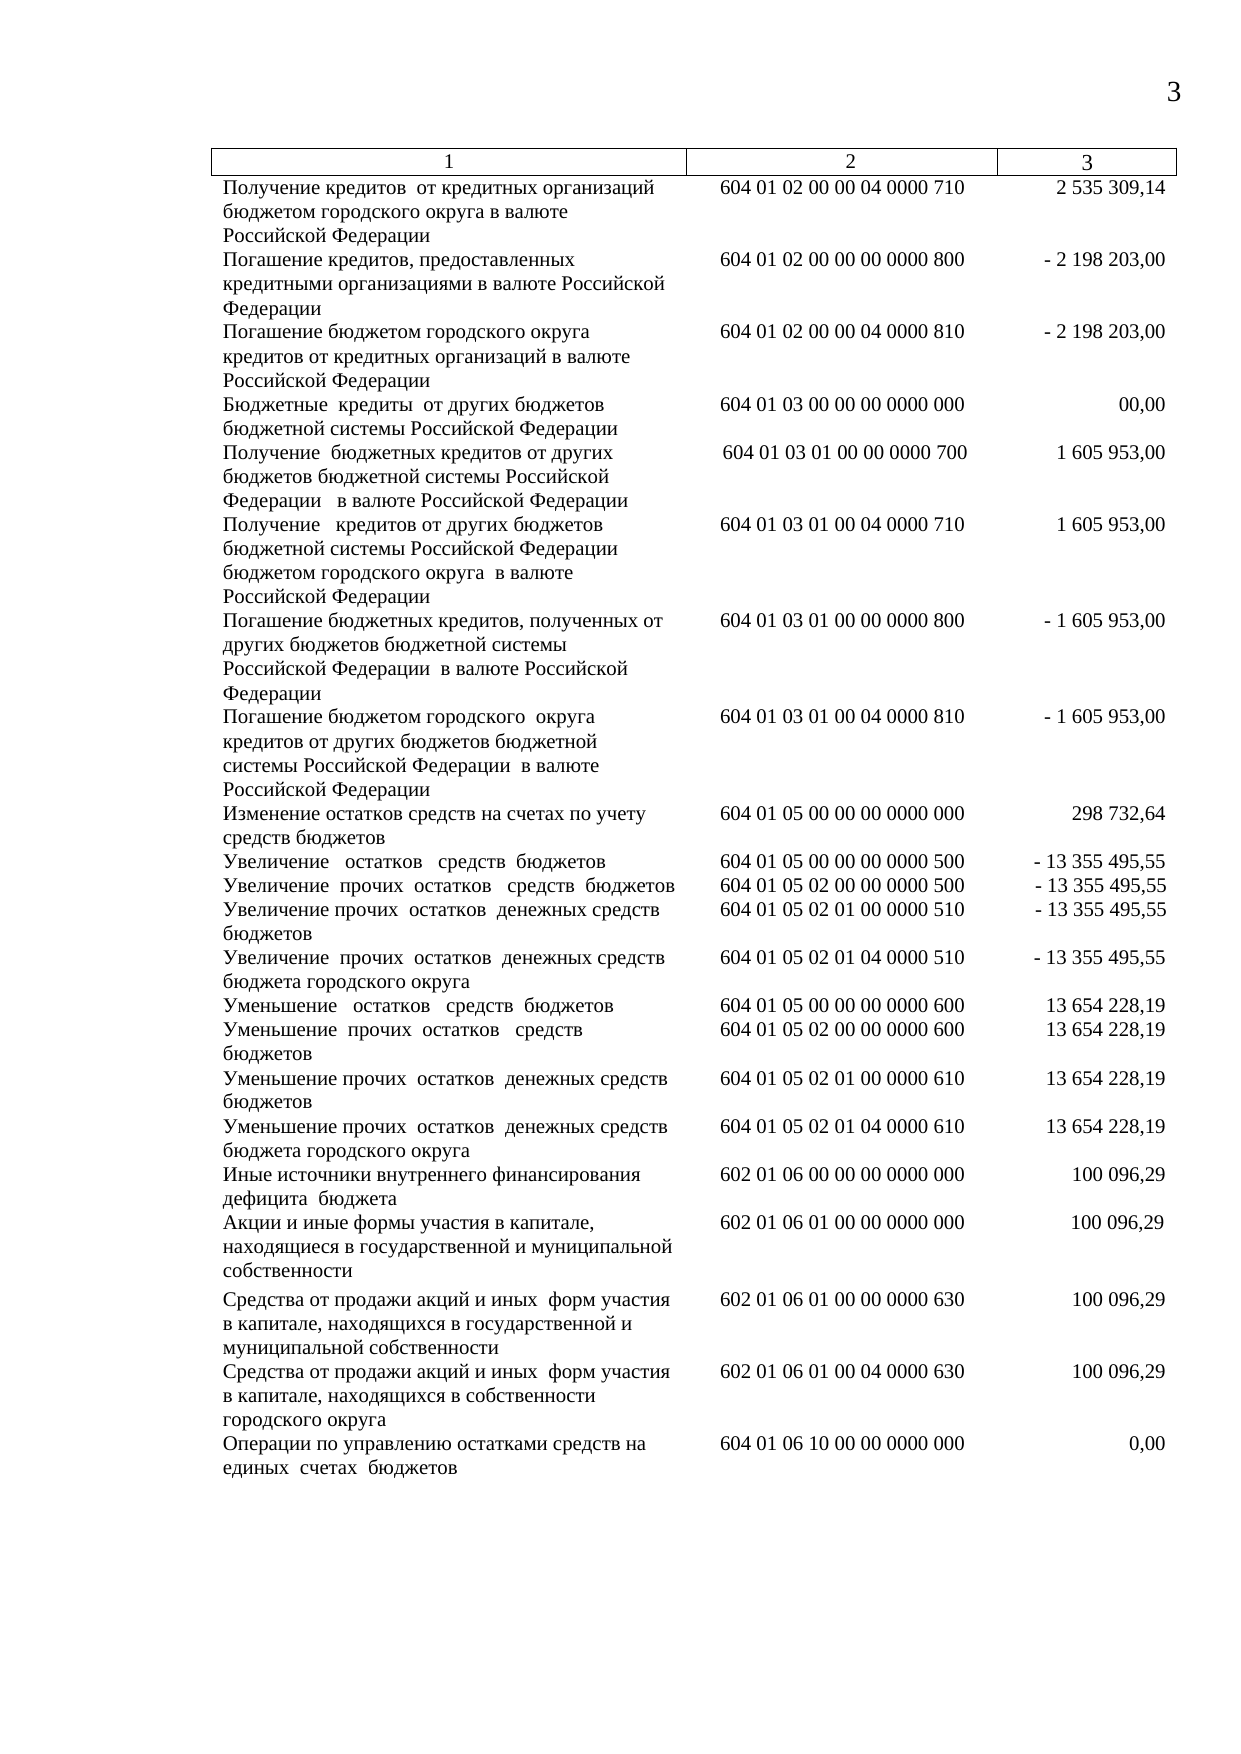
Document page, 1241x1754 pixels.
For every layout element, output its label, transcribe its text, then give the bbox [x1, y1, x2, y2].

table_cell 604 01 05 00 00 00 0000 600 [687, 993, 998, 1017]
table_cell 0,00 [998, 1431, 1177, 1479]
table_cell 604 01 03 00 00 00 0000 000 [687, 392, 998, 440]
table_cell Увеличение остатков средств бюджетов [211, 849, 687, 873]
table_cell 13 654 228,19 [998, 1017, 1177, 1065]
table_cell 13 654 228,19 [998, 1114, 1177, 1162]
table_cell 2 535 309,14 [998, 176, 1177, 247]
table_cell Увеличение прочих остатков денежных средств бюджетов [211, 897, 687, 945]
table_cell 604 01 05 02 01 04 0000 510 [687, 945, 998, 993]
table_cell 604 01 03 01 00 00 0000 800 [687, 608, 998, 704]
table_cell 602 01 06 01 00 04 0000 630 [687, 1359, 998, 1431]
table_cell 604 01 05 02 01 00 0000 510 [687, 897, 998, 945]
table_cell 100 096,29 [998, 1287, 1177, 1359]
table_cell 100 096,29 [998, 1162, 1177, 1210]
table_cell 602 01 06 01 00 00 0000 630 [687, 1287, 998, 1359]
table_header 3 [998, 149, 1176, 175]
table_cell Уменьшение прочих остатков средств бюджетов [211, 1017, 687, 1065]
table_cell Погашение кредитов, предоставленных кредитными организациями в валюте Российской Федерации [211, 247, 687, 319]
table_cell Увеличение прочих остатков средств бюджетов [211, 873, 687, 897]
table_cell 00,00 [998, 392, 1177, 440]
table_cell 100 096,29 [998, 1359, 1177, 1431]
table_cell 604 01 05 02 01 04 0000 610 [687, 1114, 998, 1162]
table_cell 602 01 06 01 00 00 0000 000 [687, 1210, 998, 1287]
table_cell 604 01 03 01 00 00 0000 700 [687, 440, 998, 512]
table_cell Уменьшение остатков средств бюджетов [211, 993, 687, 1017]
table_cell Иные источники внутреннего финансирования дефицита бюджета [211, 1162, 687, 1210]
table_cell - 13 355 495,55 [998, 897, 1177, 945]
table_cell - 13 355 495,55 [998, 849, 1177, 873]
table_header 1 [212, 149, 686, 175]
table_cell Бюджетные кредиты от других бюджетов бюджетной системы Российской Федерации [211, 392, 687, 440]
table_cell 604 01 03 01 00 04 0000 810 [687, 705, 998, 801]
table_cell 604 01 03 01 00 04 0000 710 [687, 512, 998, 608]
table_cell 298 732,64 [998, 801, 1177, 849]
table_cell Операции по управлению остатками средств на единых счетах бюджетов [211, 1431, 687, 1479]
table_cell 13 654 228,19 [998, 1065, 1177, 1113]
table_cell Уменьшение прочих остатков денежных средств бюджетов [211, 1065, 687, 1113]
table_cell - 13 355 495,55 [998, 873, 1177, 897]
table_header 2 [687, 149, 997, 175]
table_cell 100 096,29 [998, 1210, 1177, 1287]
table_cell 604 01 02 00 00 04 0000 810 [687, 320, 998, 392]
table_cell 604 01 05 02 00 00 0000 600 [687, 1017, 998, 1065]
table_cell Погашение бюджетом городского округа кредитов от других бюджетов бюджетной системы Российской Федерации в валюте Российской Федерации [211, 705, 687, 801]
table_cell 604 01 06 10 00 00 0000 000 [687, 1431, 998, 1479]
table_cell Погашение бюджетом городского округа кредитов от кредитных организаций в валюте Российской Федерации [211, 320, 687, 392]
table_cell 604 01 05 02 00 00 0000 500 [687, 873, 998, 897]
table_cell 1 605 953,00 [998, 512, 1177, 608]
table_cell Погашение бюджетных кредитов, полученных от других бюджетов бюджетной системы Российской Федерации в валюте Российской Федерации [211, 608, 687, 704]
table_cell 604 01 02 00 00 04 0000 710 [687, 176, 998, 247]
table_cell Уменьшение прочих остатков денежных средств бюджета городского округа [211, 1114, 687, 1162]
table_cell Получение кредитов от других бюджетов бюджетной системы Российской Федерации бюджетом городского округа в валюте Российской Федерации [211, 512, 687, 608]
table_cell 604 01 02 00 00 00 0000 800 [687, 247, 998, 319]
table_cell 602 01 06 00 00 00 0000 000 [687, 1162, 998, 1210]
table_cell 1 605 953,00 [998, 440, 1177, 512]
table_cell 604 01 05 00 00 00 0000 000 [687, 801, 998, 849]
table_cell Изменение остатков средств на счетах по учету средств бюджетов [211, 801, 687, 849]
table_cell 604 01 05 00 00 00 0000 500 [687, 849, 998, 873]
table_cell Получение кредитов от кредитных организаций бюджетом городского округа в валюте Российской Федерации [211, 176, 687, 247]
table_cell - 2 198 203,00 [998, 320, 1177, 392]
table_cell Средства от продажи акций и иных форм участия в капитале, находящихся в собственности городского округа [211, 1359, 687, 1431]
table_cell 604 01 05 02 01 00 0000 610 [687, 1065, 998, 1113]
table_cell - 1 605 953,00 [998, 608, 1177, 704]
table_cell Акции и иные формы участия в капитале, находящиеся в государственной и муниципальной собственности [211, 1210, 687, 1287]
table_cell - 1 605 953,00 [998, 705, 1177, 801]
table_cell - 13 355 495,55 [998, 945, 1177, 993]
table_cell - 2 198 203,00 [998, 247, 1177, 319]
table_cell Получение бюджетных кредитов от других бюджетов бюджетной системы Российской Федерации в валюте Российской Федерации [211, 440, 687, 512]
table_cell 13 654 228,19 [998, 993, 1177, 1017]
table_cell Увеличение прочих остатков денежных средств бюджета городского округа [211, 945, 687, 993]
table_cell Средства от продажи акций и иных форм участия в капитале, находящихся в государственной и муниципальной собственности [211, 1287, 687, 1359]
